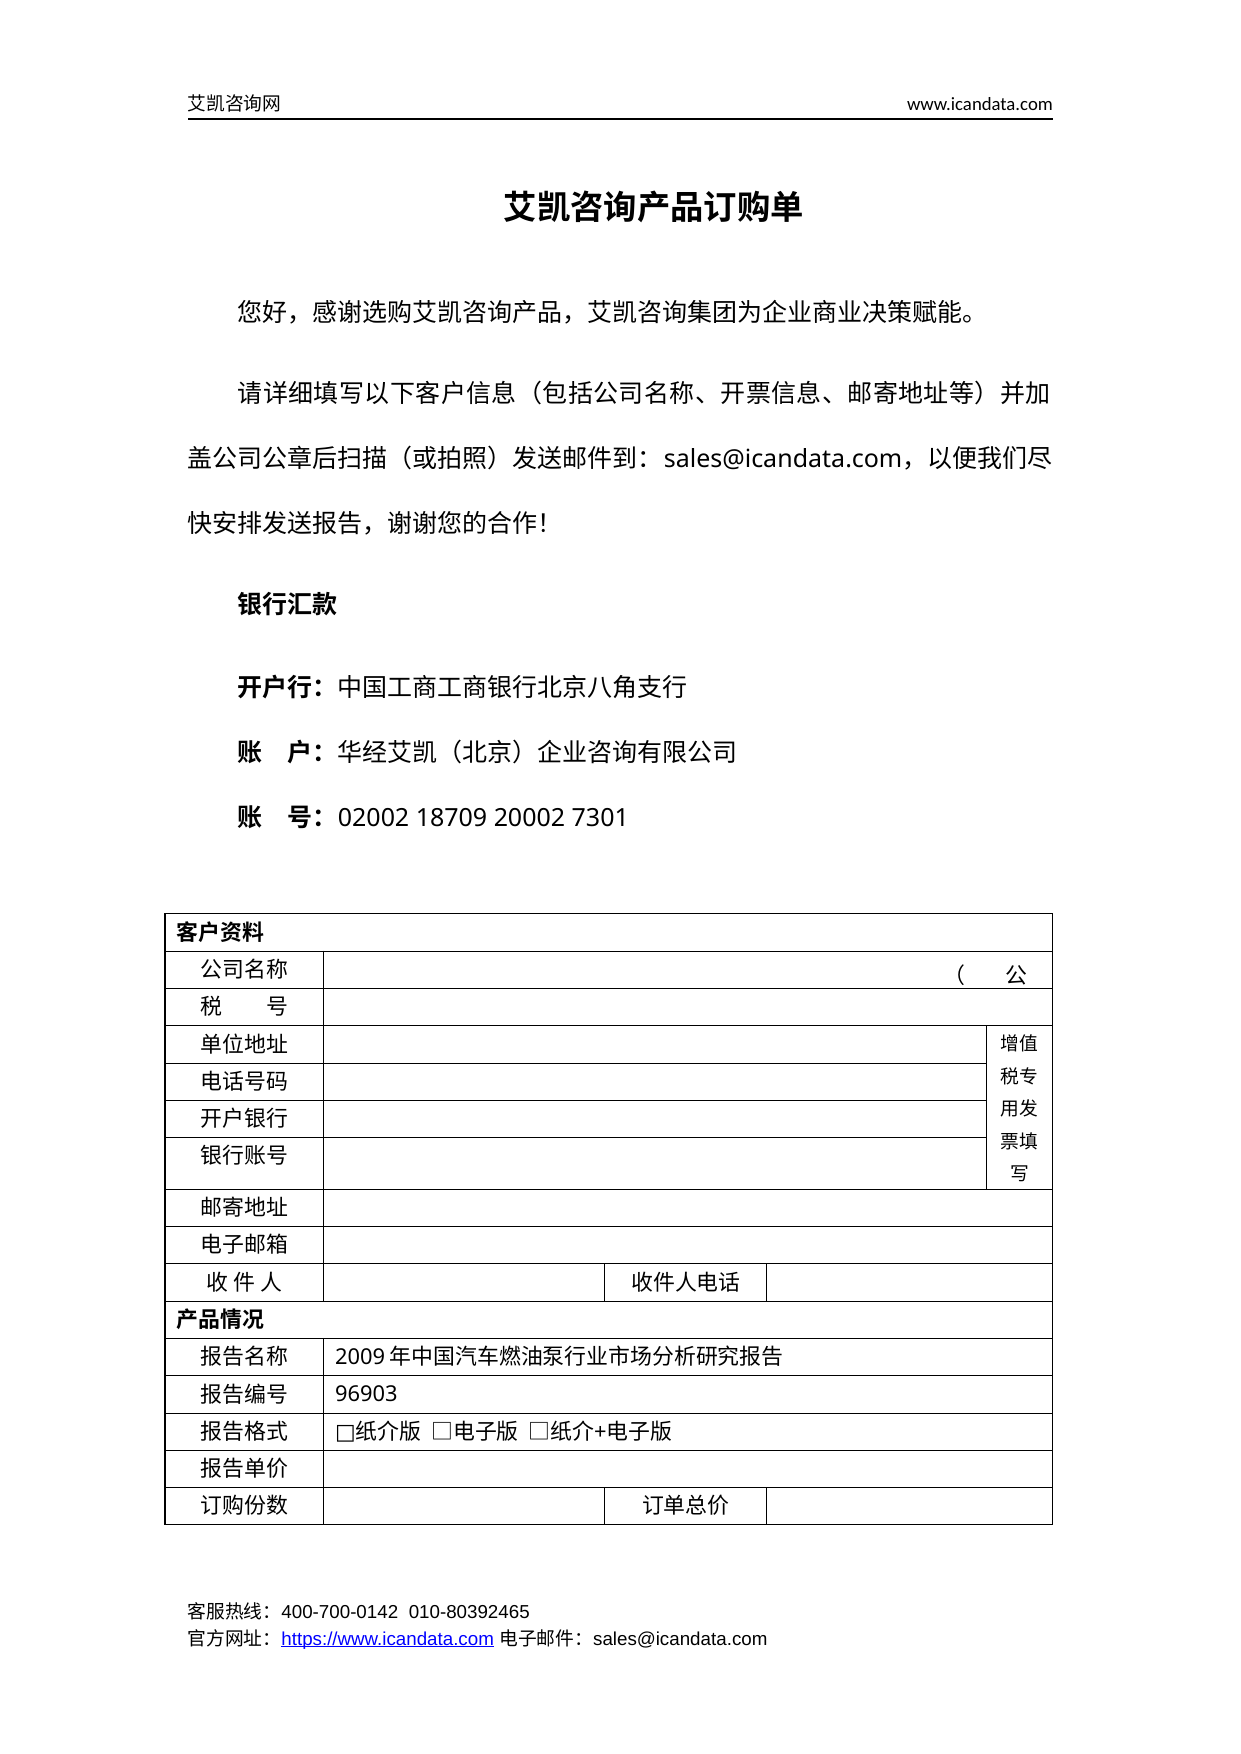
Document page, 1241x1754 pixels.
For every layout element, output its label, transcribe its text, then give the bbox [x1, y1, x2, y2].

text 艾凯咨询产品订购单 [187, 172, 1053, 237]
table_cell 订购份数 [166, 1488, 323, 1524]
table_cell 2009年中国汽车燃油泵行业市场分析研究报告 [324, 1339, 1052, 1375]
text 账 户：华经艾凯（北京）企业咨询有限公司 [187, 718, 1053, 783]
table_cell 产品情况 [166, 1302, 1052, 1338]
table_cell 增值税专用发票填写 [987, 1026, 1052, 1189]
table_cell 电子邮箱 [166, 1227, 323, 1263]
text 开户行：中国工商工商银行北京八角支行 [187, 653, 1053, 718]
table_cell [767, 1488, 1052, 1524]
table_cell 税 号 [166, 989, 323, 1025]
text 账 号：02002 18709 20002 7301 [187, 783, 1053, 848]
table_cell 96903 [324, 1376, 1052, 1412]
table_cell [324, 989, 1052, 1025]
table_cell [324, 1190, 1052, 1226]
table_cell 公司名称 [166, 952, 323, 988]
table_cell [324, 952, 1052, 988]
table_cell 收 件 人 [166, 1264, 323, 1301]
table_cell 报告编号 [166, 1376, 323, 1412]
table_cell 开户银行 [166, 1101, 323, 1137]
table_cell [324, 1227, 1052, 1263]
table_cell [324, 1138, 986, 1189]
table_cell 银行账号 [166, 1138, 323, 1189]
table_cell 邮寄地址 [166, 1190, 323, 1226]
table_cell [324, 1026, 986, 1062]
table_cell 报告名称 [166, 1339, 323, 1375]
table_cell 收件人电话 [605, 1264, 766, 1301]
table_header 客户资料 [166, 914, 1052, 951]
table_cell 单位地址 [166, 1026, 323, 1062]
text 请详细填写以下客户信息（包括公司名称、开票信息、邮寄地址等）并加盖公司公章后扫描（或拍照）发送邮件到：sales@icandata.com，以便我们尽快安排发送报告，谢谢您的合作！ [187, 359, 1053, 554]
text 您好，感谢选购艾凯咨询产品，艾凯咨询集团为企业商业决策赋能。 [187, 278, 1053, 343]
table_cell [324, 1064, 986, 1100]
table_cell 报告单价 [166, 1451, 323, 1487]
table_cell [767, 1264, 1052, 1301]
table_cell [324, 1264, 604, 1301]
table_cell 订单总价 [605, 1488, 766, 1524]
table_cell [324, 1488, 604, 1524]
table_cell [324, 1101, 986, 1137]
table_cell 电话号码 [166, 1064, 323, 1100]
table_cell □纸介版 □电子版 □纸介+电子版 [324, 1414, 1052, 1450]
table_cell [324, 1451, 1052, 1487]
table_cell 报告格式 [166, 1414, 323, 1450]
text 银行汇款 [187, 570, 1053, 635]
